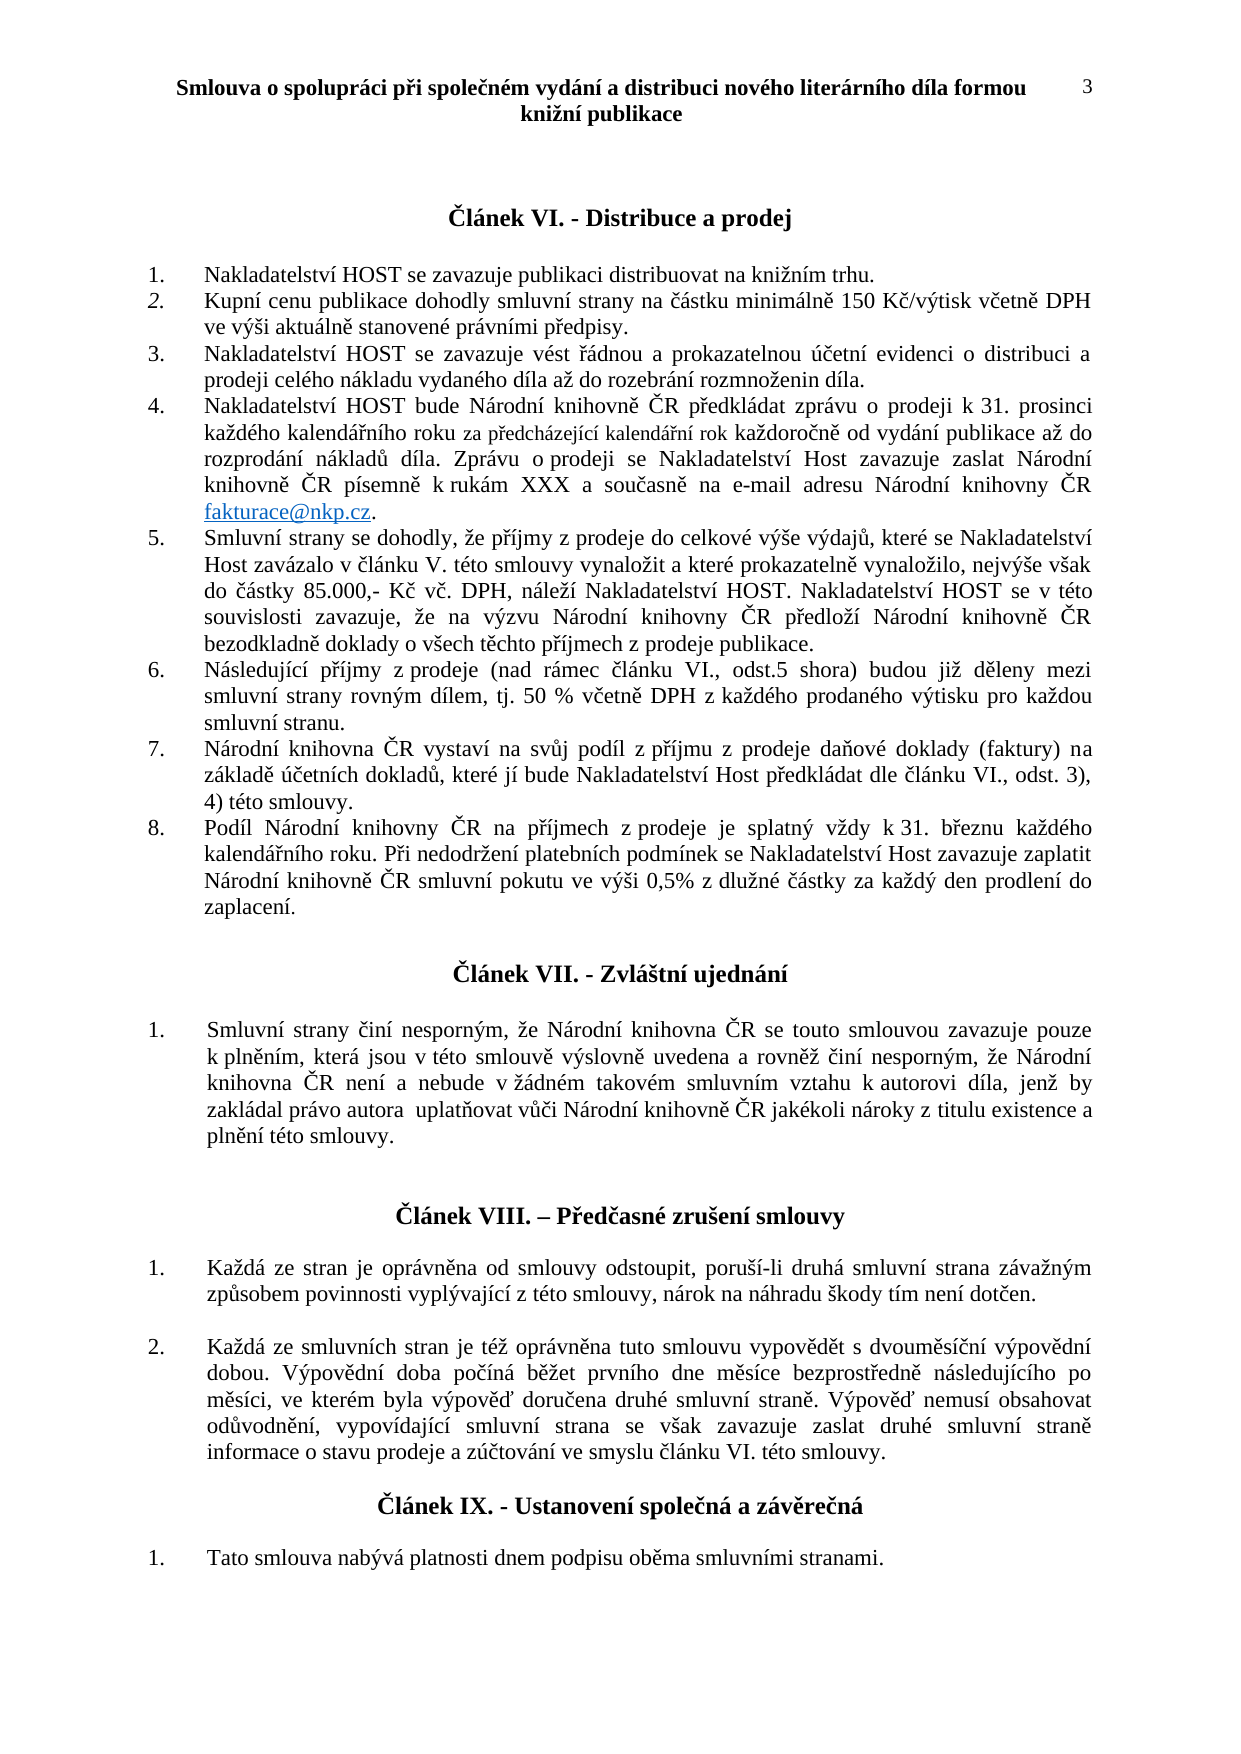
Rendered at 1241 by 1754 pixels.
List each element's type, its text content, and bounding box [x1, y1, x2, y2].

text Článek VII. - Zvláštní ujednání [148, 959, 1093, 988]
list Tato smlouva nabývá platnosti dnem podpisu oběma smluvními stranami. [148, 1544, 1093, 1570]
list Nakladatelství HOST bude Národní knihovně ČR předkládat zprávu o prodeji k 31. prosinci každého kalendářního roku za předcházející kalendářní rok každoročně od vydání publikace až do rozprodání nákladů díla. Zprávu o prodeji se Nakladatelství Host zavazuje zaslat Národní knihovně ČR písemně k rukám XXX a současně na e-mail adresu Národní knihovny ČR fakturace@nkp.cz. [148, 392, 1093, 524]
text Článek VIII. – Předčasné zrušení smlouvy [148, 1201, 1093, 1230]
text Článek IX. - Ustanovení společná a závěrečná [148, 1491, 1093, 1520]
list Nakladatelství HOST se zavazuje vést řádnou a prokazatelnou účetní evidenci o distribuci a prodeji celého nákladu vydaného díla až do rozebrání rozmnoženin díla. [148, 340, 1093, 392]
list Každá ze smluvních stran je též oprávněna tuto smlouvu vypovědět s dvouměsíční výpovědní dobou. Výpovědní doba počíná běžet prvního dne měsíce bezprostředně následujícího po měsíci, ve kterém byla výpověď doručena druhé smluvní straně. Výpověď nemusí obsahovat odůvodnění, vypovídající smluvní strana se však zavazuje zaslat druhé smluvní straně informace o stavu prodeje a zúčtování ve smyslu článku VI. této smlouvy. [148, 1333, 1093, 1465]
list Kupní cenu publikace dohodly smluvní strany na částku minimálně 150 Kč/výtisk včetně DPH ve výši aktuálně stanovené právními předpisy. [148, 287, 1093, 340]
list Každá ze stran je oprávněna od smlouvy odstoupit, poruší-li druhá smluvní strana závažným způsobem povinnosti vyplývající z této smlouvy, nárok na náhradu škody tím není dotčen. [148, 1254, 1093, 1307]
list Smluvní strany činí nesporným, že Národní knihovna ČR se touto smlouvou zavazuje pouze k plněním, která jsou v této smlouvě výslovně uvedena a rovněž činí nesporným, že Národní knihovna ČR není a nebude v žádném takovém smluvním vztahu k autorovi díla, jenž by zakládal právo autora uplatňovat vůči Národní knihovně ČR jakékoli nároky z titulu existence a plnění této smlouvy. [148, 1017, 1093, 1148]
text Článek VI. - Distribuce a prodej [148, 203, 1093, 232]
list Národní knihovna ČR vystaví na svůj podíl z příjmu z prodeje daňové doklady (faktury) na základě účetních dokladů, které jí bude Nakladatelství Host předkládat dle článku VI., odst. 3), 4) této smlouvy. [148, 735, 1093, 814]
list Nakladatelství HOST se zavazuje publikaci distribuovat na knižním trhu. [148, 261, 1093, 287]
list Smluvní strany se dohodly, že příjmy z prodeje do celkové výše výdajů, které se Nakladatelství Host zavázalo v článku V. této smlouvy vynaložit a které prokazatelně vynaložilo, nejvýše však do částky 85.000,- Kč vč. DPH, náleží Nakladatelství HOST. Nakladatelství HOST se v této souvislosti zavazuje, že na výzvu Národní knihovny ČR předloží Národní knihovně ČR bezodkladně doklady o všech těchto příjmech z prodeje publikace. [148, 524, 1093, 656]
list Následující příjmy z prodeje (nad rámec článku VI., odst.5 shora) budou již děleny mezi smluvní strany rovným dílem, tj. 50 % včetně DPH z každého prodaného výtisku pro každou smluvní stranu. [148, 656, 1093, 735]
list Podíl Národní knihovny ČR na příjmech z prodeje je splatný vždy k 31. březnu každého kalendářního roku. Při nedodržení platebních podmínek se Nakladatelství Host zavazuje zaplatit Národní knihovně ČR smluvní pokutu ve výši 0,5% z dlužné částky za každý den prodlení do zaplacení. [148, 814, 1093, 919]
